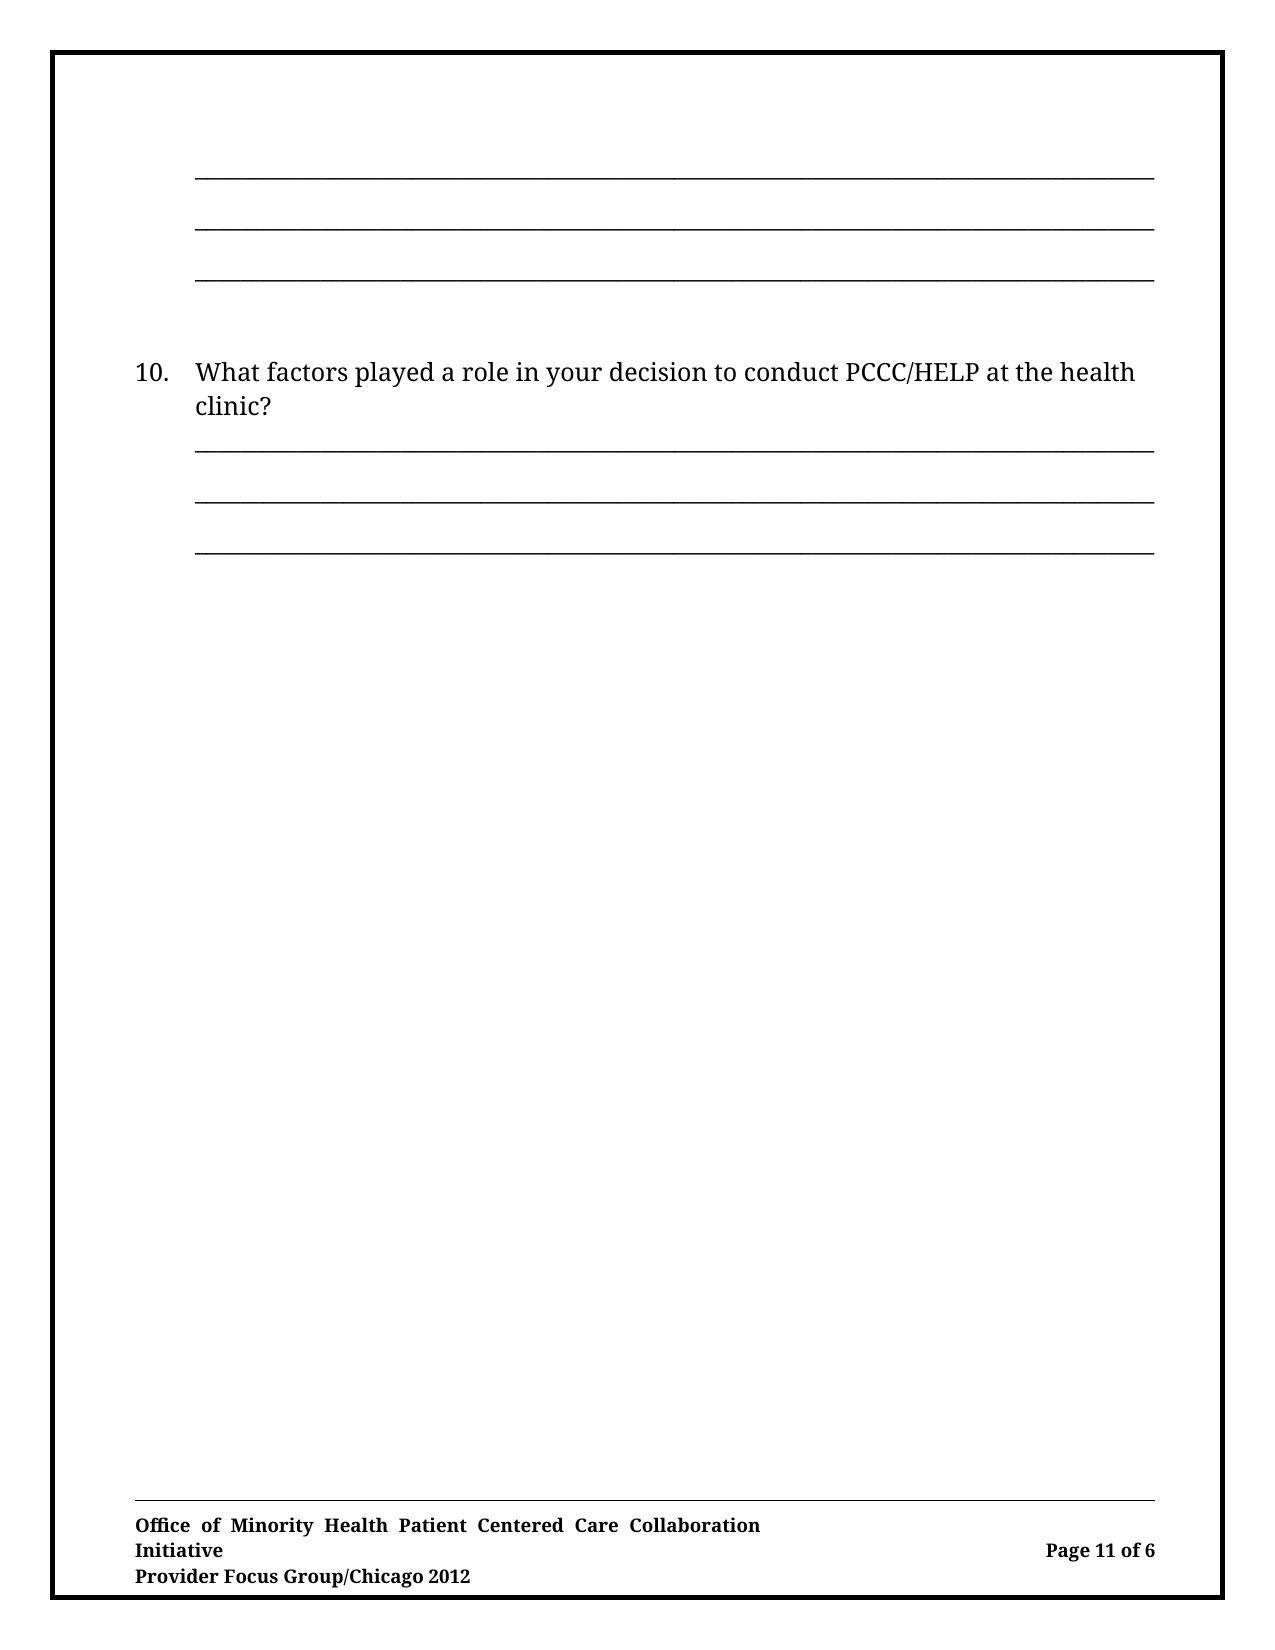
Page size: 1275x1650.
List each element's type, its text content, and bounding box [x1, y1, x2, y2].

list What factors played a role in your decision to conduct PCCC/HELP at the health clinic? [135, 354, 1155, 422]
